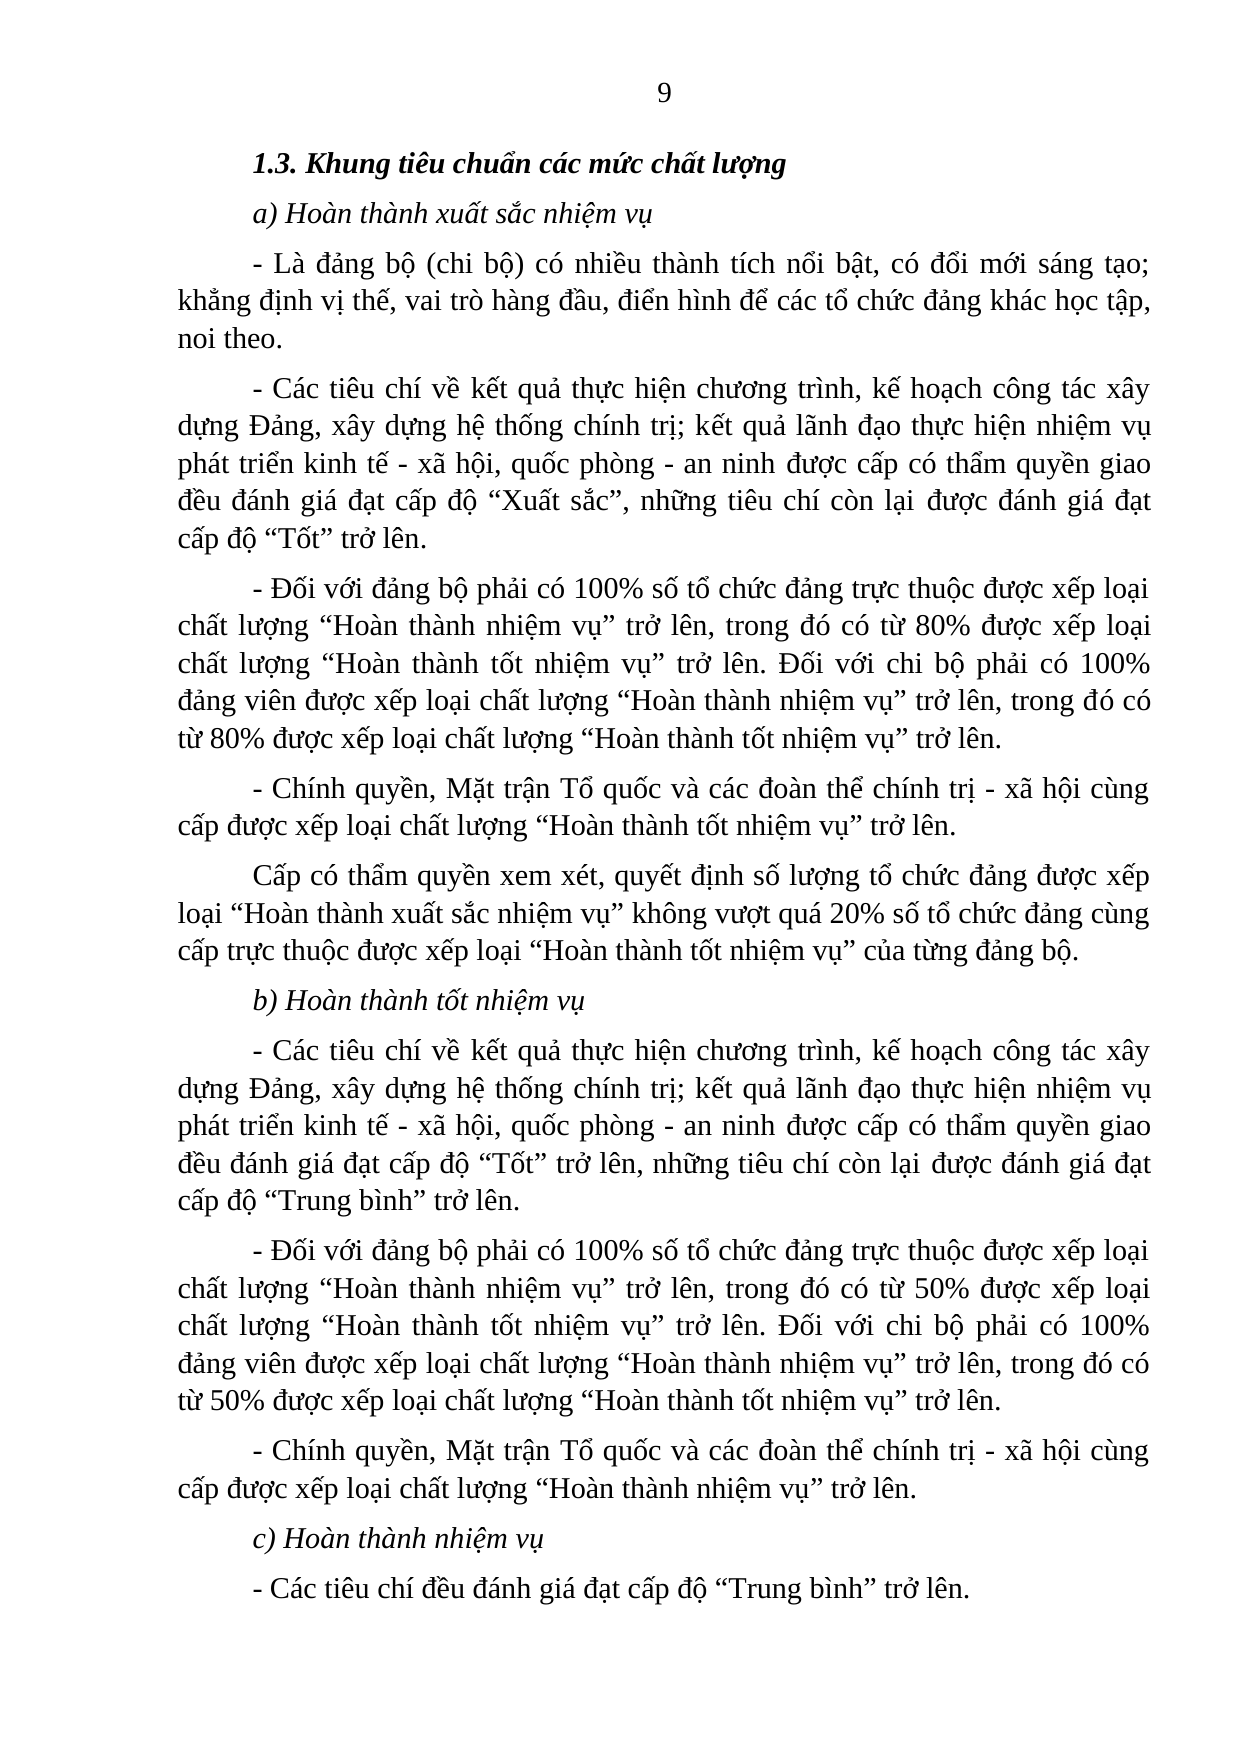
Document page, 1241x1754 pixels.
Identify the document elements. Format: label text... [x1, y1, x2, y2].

text - Đối với đảng bộ phải có 100% số tổ chức đảng trực thuộc được xếp loại chất lượng “Hoàn thành nhiệm vụ” trở lên, trong đó có từ 50% được xếp loại chất lượng “Hoàn thành tốt nhiệm vụ” trở lên. Đối với chi bộ phải có 100% đảng viên được xếp loại chất lượng “Hoàn thành nhiệm vụ” trở lên, trong đó có từ 50% được xếp loại chất lượng “Hoàn thành tốt nhiệm vụ” trở lên. [177, 1229, 1152, 1417]
text b) Hoàn thành tốt nhiệm vụ [177, 979, 1152, 1017]
text 1.3. Khung tiêu chuẩn các mức chất lượng [177, 142, 1152, 179]
text Cấp có thẩm quyền xem xét, quyết định số lượng tổ chức đảng được xếp loại “Hoàn thành xuất sắc nhiệm vụ” không vượt quá 20% số tổ chức đảng cùng cấp trực thuộc được xếp loại “Hoàn thành tốt nhiệm vụ” của từng đảng bộ. [177, 929, 1152, 967]
text Cấp có thẩm quyền xem xét, quyết định số lượng tổ chức đảng được xếp loại “Hoàn thành xuất sắc nhiệm vụ” không vượt quá 20% số tổ chức đảng cùng cấp trực thuộc được xếp loại “Hoàn thành tốt nhiệm vụ” của từng đảng bộ. [177, 854, 1152, 895]
text - Đối với đảng bộ phải có 100% số tổ chức đảng trực thuộc được xếp loại chất lượng “Hoàn thành nhiệm vụ” trở lên, trong đó có từ 80% được xếp loại chất lượng “Hoàn thành tốt nhiệm vụ” trở lên. Đối với chi bộ phải có 100% đảng viên được xếp loại chất lượng “Hoàn thành nhiệm vụ” trở lên, trong đó có từ 80% được xếp loại chất lượng “Hoàn thành tốt nhiệm vụ” trở lên. [177, 567, 1152, 754]
text - Các tiêu chí đều đánh giá đạt cấp độ “Trung bình” trở lên. [177, 1567, 1152, 1604]
text - Chính quyền, Mặt trận Tổ quốc và các đoàn thể chính trị - xã hội cùng cấp được xếp loại chất lượng “Hoàn thành nhiệm vụ” trở lên. [177, 1429, 1152, 1504]
text - Các tiêu chí về kết quả thực hiện chương trình, kế hoạch công tác xây dựng Đảng, xây dựng hệ thống chính trị; kết quả lãnh đạo thực hiện nhiệm vụ phát triển kinh tế - xã hội, quốc phòng - an ninh được cấp có thẩm quyền giao đều đánh giá đạt cấp độ “Tốt” trở lên, những tiêu chí còn lại được đánh giá đạt cấp độ “Trung bình” trở lên. [177, 1029, 1152, 1217]
text - Là đảng bộ (chi bộ) có nhiều thành tích nổi bật, có đổi mới sáng tạo; khẳng định vị thế, vai trò hàng đầu, điển hình để các tổ chức đảng khác học tập, noi theo. [177, 242, 1152, 283]
text c) Hoàn thành nhiệm vụ [177, 1517, 1152, 1554]
text - Chính quyền, Mặt trận Tổ quốc và các đoàn thể chính trị - xã hội cùng cấp được xếp loại chất lượng “Hoàn thành tốt nhiệm vụ” trở lên. [177, 767, 1152, 842]
text - Là đảng bộ (chi bộ) có nhiều thành tích nổi bật, có đổi mới sáng tạo; khẳng định vị thế, vai trò hàng đầu, điển hình để các tổ chức đảng khác học tập, noi theo. [177, 317, 1152, 354]
text - Các tiêu chí về kết quả thực hiện chương trình, kế hoạch công tác xây dựng Đảng, xây dựng hệ thống chính trị; kết quả lãnh đạo thực hiện nhiệm vụ phát triển kinh tế - xã hội, quốc phòng - an ninh được cấp có thẩm quyền giao đều đánh giá đạt cấp độ “Xuất sắc”, những tiêu chí còn lại được đánh giá đạt cấp độ “Tốt” trở lên. [177, 367, 1152, 554]
text a) Hoàn thành xuất sắc nhiệm vụ [177, 192, 1152, 229]
